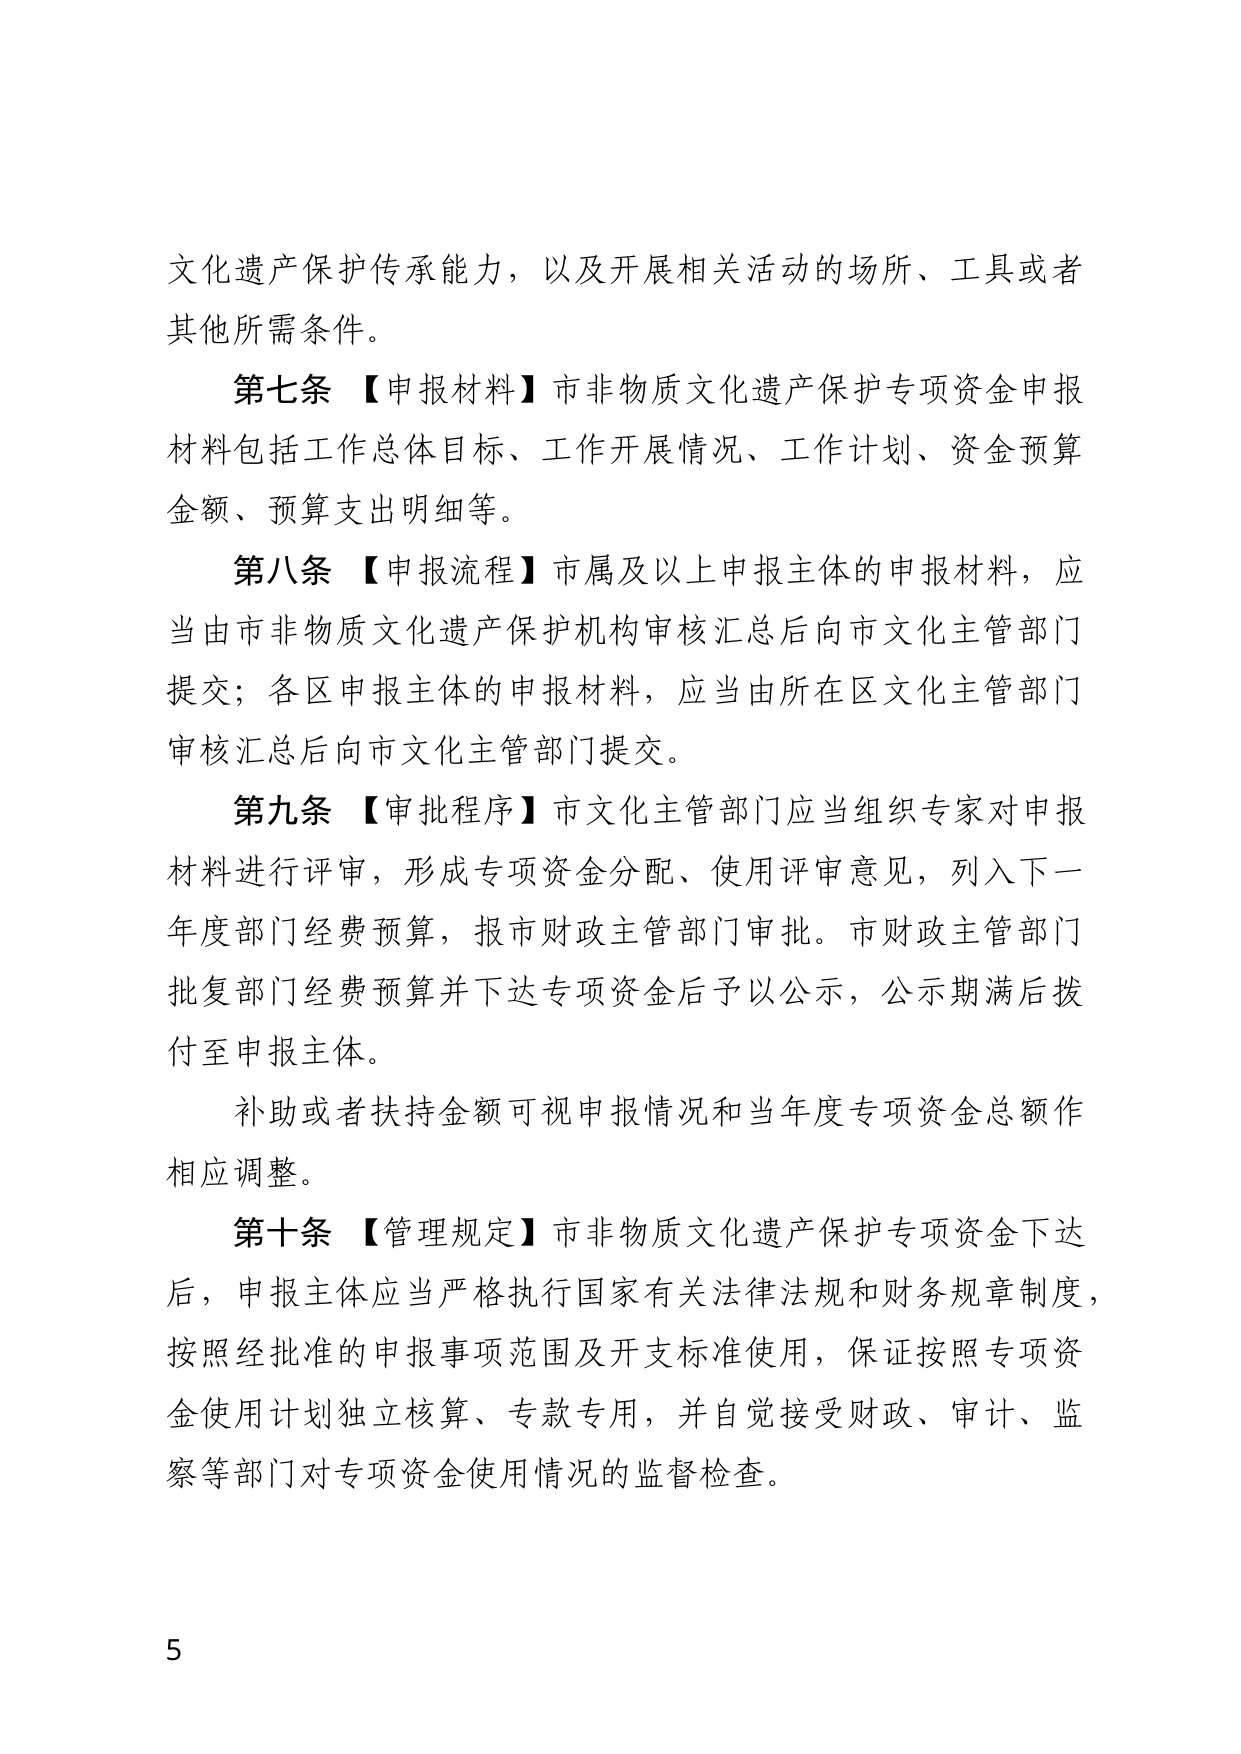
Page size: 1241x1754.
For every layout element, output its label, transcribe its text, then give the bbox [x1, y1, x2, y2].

text 第八条 【申报流程】市属及以上申报主体的申报材料，应当由市非物质文化遗产保护机构审核汇总后向市文化主管部门提交；各区申报主体的申报材料，应当由所在区文化主管部门审核汇总后向市文化主管部门提交。 [165, 534, 1087, 775]
text 第十条 【管理规定】市非物质文化遗产保护专项资金下达后，申报主体应当严格执行国家有关法律法规和财务规章制度，按照经批准的申报事项范围及开支标准使用，保证按照专项资金使用计划独立核算、专款专用，并自觉接受财政、审计、监察等部门对专项资金使用情况的监督检查。 [165, 1196, 1087, 1497]
text 第七条 【申报材料】市非物质文化遗产保护专项资金申报材料包括工作总体目标、工作开展情况、工作计划、资金预算金额、预算支出明细等。 [165, 353, 1087, 534]
text 第九条 【审批程序】市文化主管部门应当组织专家对申报材料进行评审，形成专项资金分配、使用评审意见，列入下一年度部门经费预算，报市财政主管部门审批。市财政主管部门批复部门经费预算并下达专项资金后予以公示，公示期满后拨付至申报主体。 [165, 775, 1087, 1076]
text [165, 233, 1087, 353]
text 补助或者扶持金额可视申报情况和当年度专项资金总额作相应调整。 [165, 1076, 1087, 1196]
